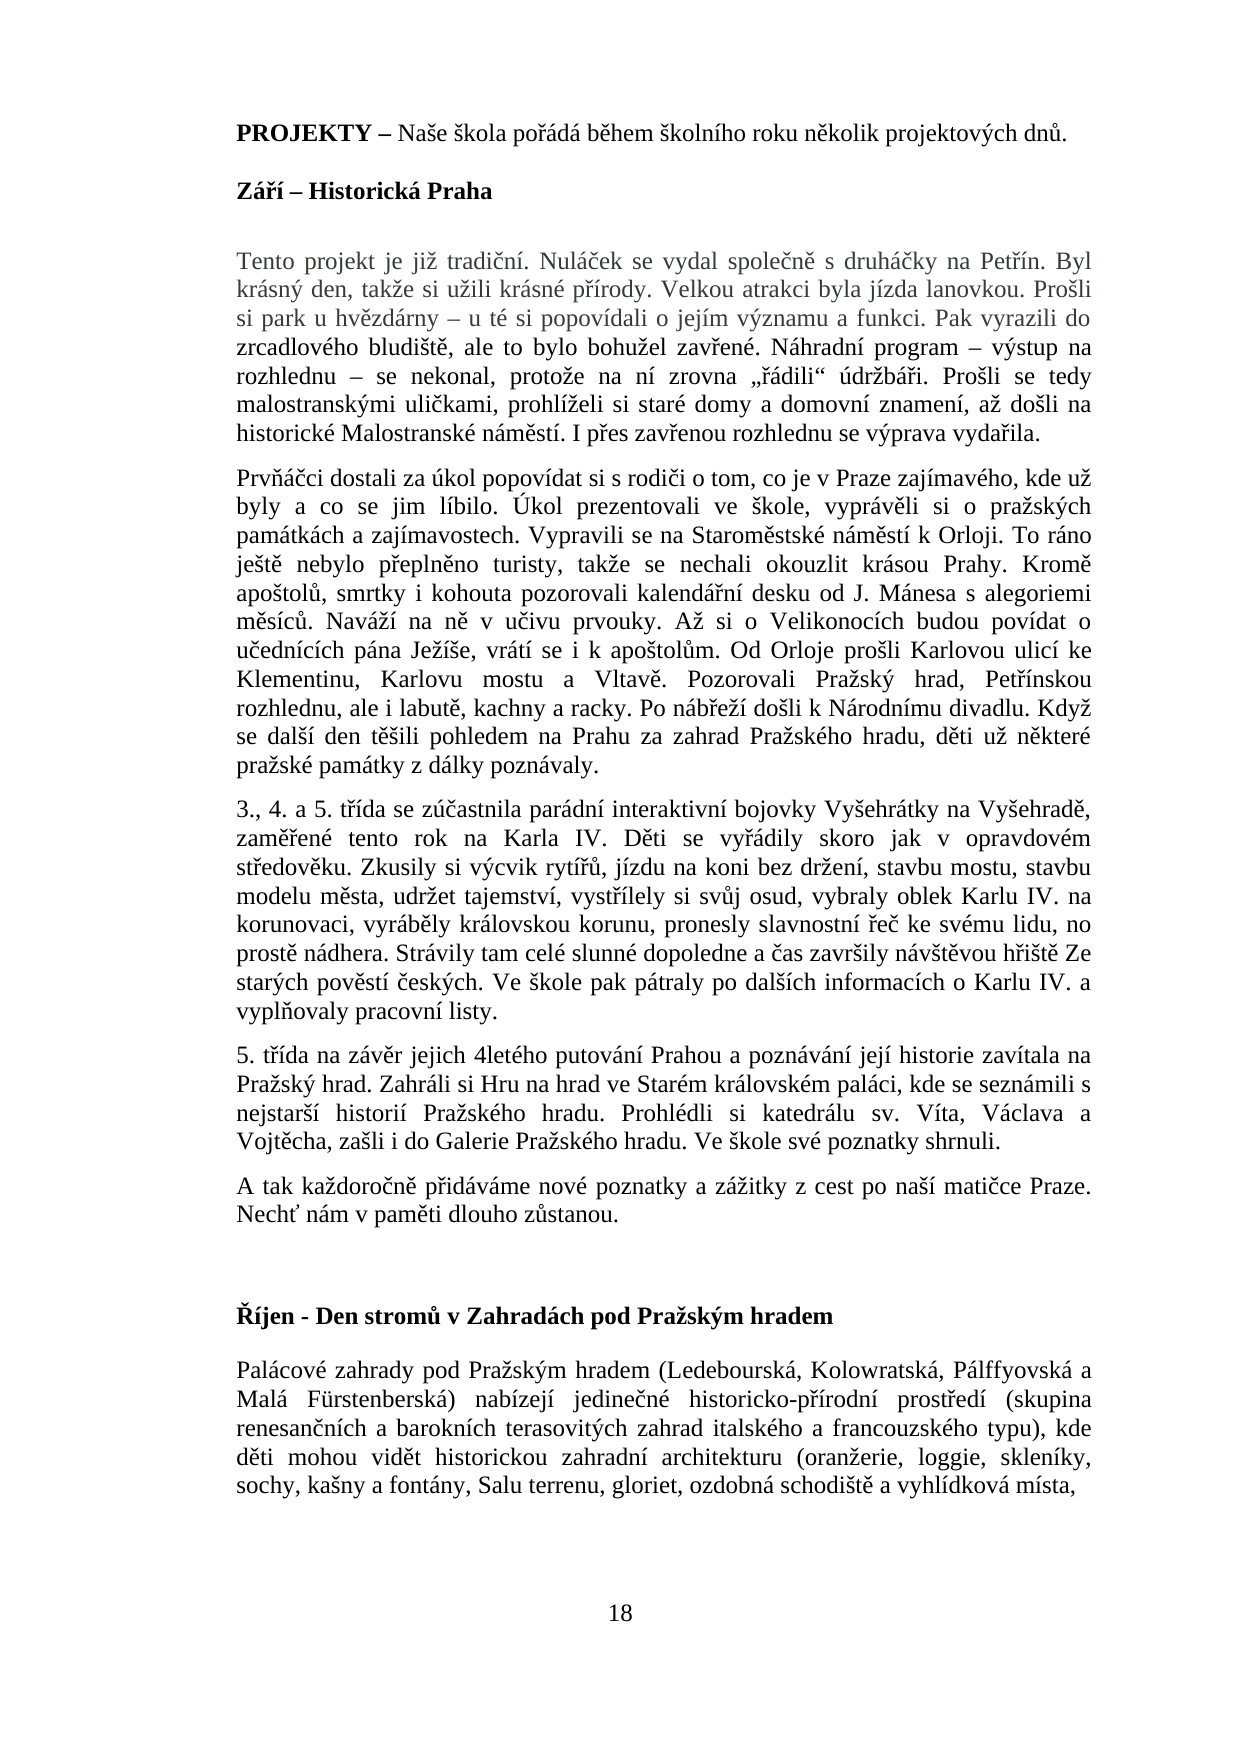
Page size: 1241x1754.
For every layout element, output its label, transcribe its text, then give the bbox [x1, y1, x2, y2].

text 5. třída na závěr jejich 4letého putování Prahou a poznávání její historie zavítala na Pražský hrad. Zahráli si Hru na hrad ve Starém královském paláci, kde se seznámili s nejstarší historií Pražského hradu. Prohlédli si katedrálu sv. Víta, Václava a Vojtěcha, zašli i do Galerie Pražského hradu. Ve škole své poznatky shrnuli. [236, 1040, 1093, 1155]
text PROJEKTY – Naše škola pořádá během školního roku několik projektových dnů. [236, 118, 1093, 147]
text 3., 4. a 5. třída se zúčastnila parádní interaktivní bojovky Vyšehrátky na Vyšehradě, zaměřené tento rok na Karla IV. Děti se vyřádily skoro jak v opravdovém středověku. Zkusily si výcvik rytířů, jízdu na koni bez držení, stavbu mostu, stavbu modelu města, udržet tajemství, vystřílely si svůj osud, vybraly oblek Karlu IV. na korunovaci, vyráběly královskou korunu, pronesly slavnostní řeč ke svému lidu, no prostě nádhera. Strávily tam celé slunné dopoledne a čas završily návštěvou hřiště Ze starých pověstí českých. Ve škole pak pátraly po dalších informacích o Karlu IV. a vyplňovaly pracovní listy. [236, 794, 1093, 1024]
text Tento projekt je již tradiční. Nuláček se vydal společně s druháčky na Petřín. Byl krásný den, takže si užili krásné přírody. Velkou atrakci byla jízda lanovkou. Prošli si park u hvězdárny – u té si popovídali o jejím významu a funkci. Pak vyrazili do zrcadlového bludiště, ale to bylo bohužel zavřené. Náhradní program – výstup na rozhlednu – se nekonal, protože na ní zrovna „řádili“ údržbáři. Prošli se tedy malostranskými uličkami, prohlíželi si staré domy a domovní znamení, až došli na historické Malostranské náměstí. I přes zavřenou rozhlednu se výprava vydařila. [236, 246, 1093, 447]
text A tak každoročně přidáváme nové poznatky a zážitky z cest po naší matičce Praze. Nechť nám v paměti dlouho zůstanou. [236, 1171, 1093, 1228]
text Palácové zahrady pod Pražským hradem (Ledebourská, Kolowratská, Pálffyovská a Malá Fürstenberská) nabízejí jedinečné historicko-přírodní prostředí (skupina renesančních a barokních terasovitých zahrad italského a francouzského typu), kde děti mohou vidět historickou zahradní architekturu (oranžerie, loggie, skleníky, sochy, kašny a fontány, Salu terrenu, gloriet, ozdobná schodiště a vyhlídková místa, [236, 1355, 1093, 1499]
text Září – Historická Praha [236, 176, 1093, 205]
text Prvňáčci dostali za úkol popovídat si s rodiči o tom, co je v Praze zajímavého, kde už byly a co se jim líbilo. Úkol prezentovali ve škole, vyprávěli si o pražských památkách a zajímavostech. Vypravili se na Staroměstské náměstí k Orloji. To ráno ještě nebylo přeplněno turisty, takže se nechali okouzlit krásou Prahy. Kromě apoštolů, smrtky i kohouta pozorovali kalendářní desku od J. Mánesa s alegoriemi měsíců. Naváží na ně v učivu prvouky. Až si o Velikonocích budou povídat o učednících pána Ježíše, vrátí se i k apoštolům. Od Orloje prošli Karlovou ulicí ke Klementinu, Karlovu mostu a Vltavě. Pozorovali Pražský hrad, Petřínskou rozhlednu, ale i labutě, kachny a racky. Po nábřeží došli k Národnímu divadlu. Když se další den těšili pohledem na Prahu za zahrad Pražského hradu, děti už některé pražské památky z dálky poznávaly. [236, 463, 1093, 779]
text Říjen - Den stromů v Zahradách pod Pražským hradem [236, 1301, 1093, 1330]
